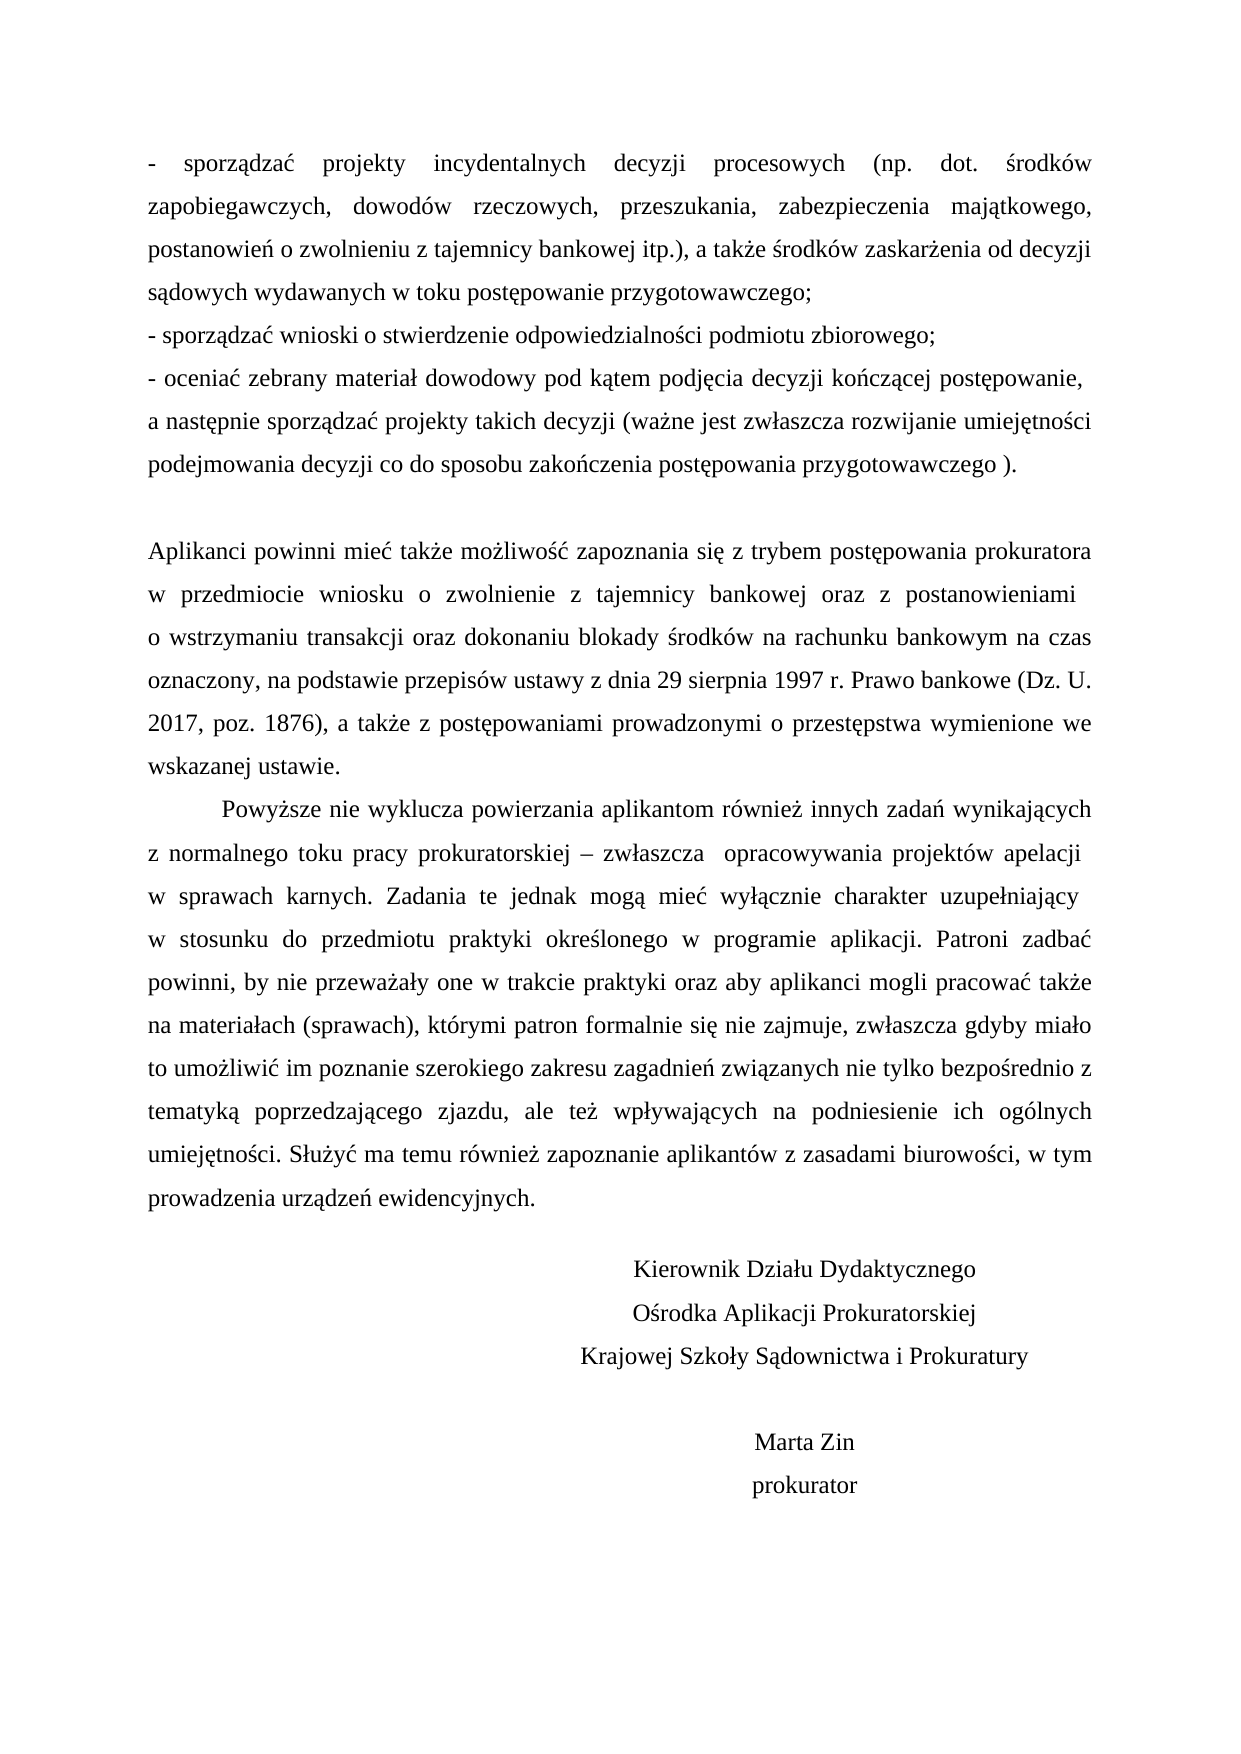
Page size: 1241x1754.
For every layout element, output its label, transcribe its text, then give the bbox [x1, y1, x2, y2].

text Marta Zin [516, 1427, 1093, 1456]
text - sporządzać wnioski o stwierdzenie odpowiedzialności podmiotu zbiorowego; [148, 320, 1093, 349]
text - oceniać zebrany materiał dowodowy pod kątem podjęcia decyzji kończącej postępowanie, a następnie sporządzać projekty takich decyzji (ważne jest zwłaszcza rozwijanie umiejętności podejmowania decyzji co do sposobu zakończenia postępowania przygotowawczego ). [148, 363, 1093, 478]
text prokurator [516, 1470, 1093, 1499]
text Powyższe nie wyklucza powierzania aplikantom również innych zadań wynikających z normalnego toku pracy prokuratorskiej – zwłaszcza opracowywania projektów apelacji w sprawach karnych. Zadania te jednak mogą mieć wyłącznie charakter uzupełniający w stosunku do przedmiotu praktyki określonego w programie aplikacji. Patroni zadbać powinni, by nie przeważały one w trakcie praktyki oraz aby aplikanci mogli pracować także na materiałach (sprawach), którymi patron formalnie się nie zajmuje, zwłaszcza gdyby miało to umożliwić im poznanie szerokiego zakresu zagadnień związanych nie tylko bezpośrednio z tematyką poprzedzającego zjazdu, ale też wpływających na podniesienie ich ogólnych umiejętności. Służyć ma temu również zapoznanie aplikantów z zasadami biurowości, w tym prowadzenia urządzeń ewidencyjnych. [148, 794, 1093, 1211]
text Aplikanci powinni mieć także możliwość zapoznania się z trybem postępowania prokuratora w przedmiocie wniosku o zwolnienie z tajemnicy bankowej oraz z postanowieniami o wstrzymaniu transakcji oraz dokonaniu blokady środków na rachunku bankowym na czas oznaczony, na podstawie przepisów ustawy z dnia 29 sierpnia 1997 r. Prawo bankowe (Dz. U. 2017, poz. 1876), a także z postępowaniami prowadzonymi o przestępstwa wymienione we wskazanej ustawie. [148, 536, 1093, 780]
text - sporządzać projekty incydentalnych decyzji procesowych (np. dot. środków zapobiegawczych, dowodów rzeczowych, przeszukania, zabezpieczenia majątkowego, postanowień o zwolnieniu z tajemnicy bankowej itp.), a także środków zaskarżenia od decyzji sądowych wydawanych w toku postępowanie przygotowawczego; [148, 148, 1093, 306]
text Kierownik Działu Dydaktycznego Ośrodka Aplikacji Prokuratorskiej Krajowej Szkoły Sądownictwa i Prokuratury [516, 1254, 1093, 1369]
